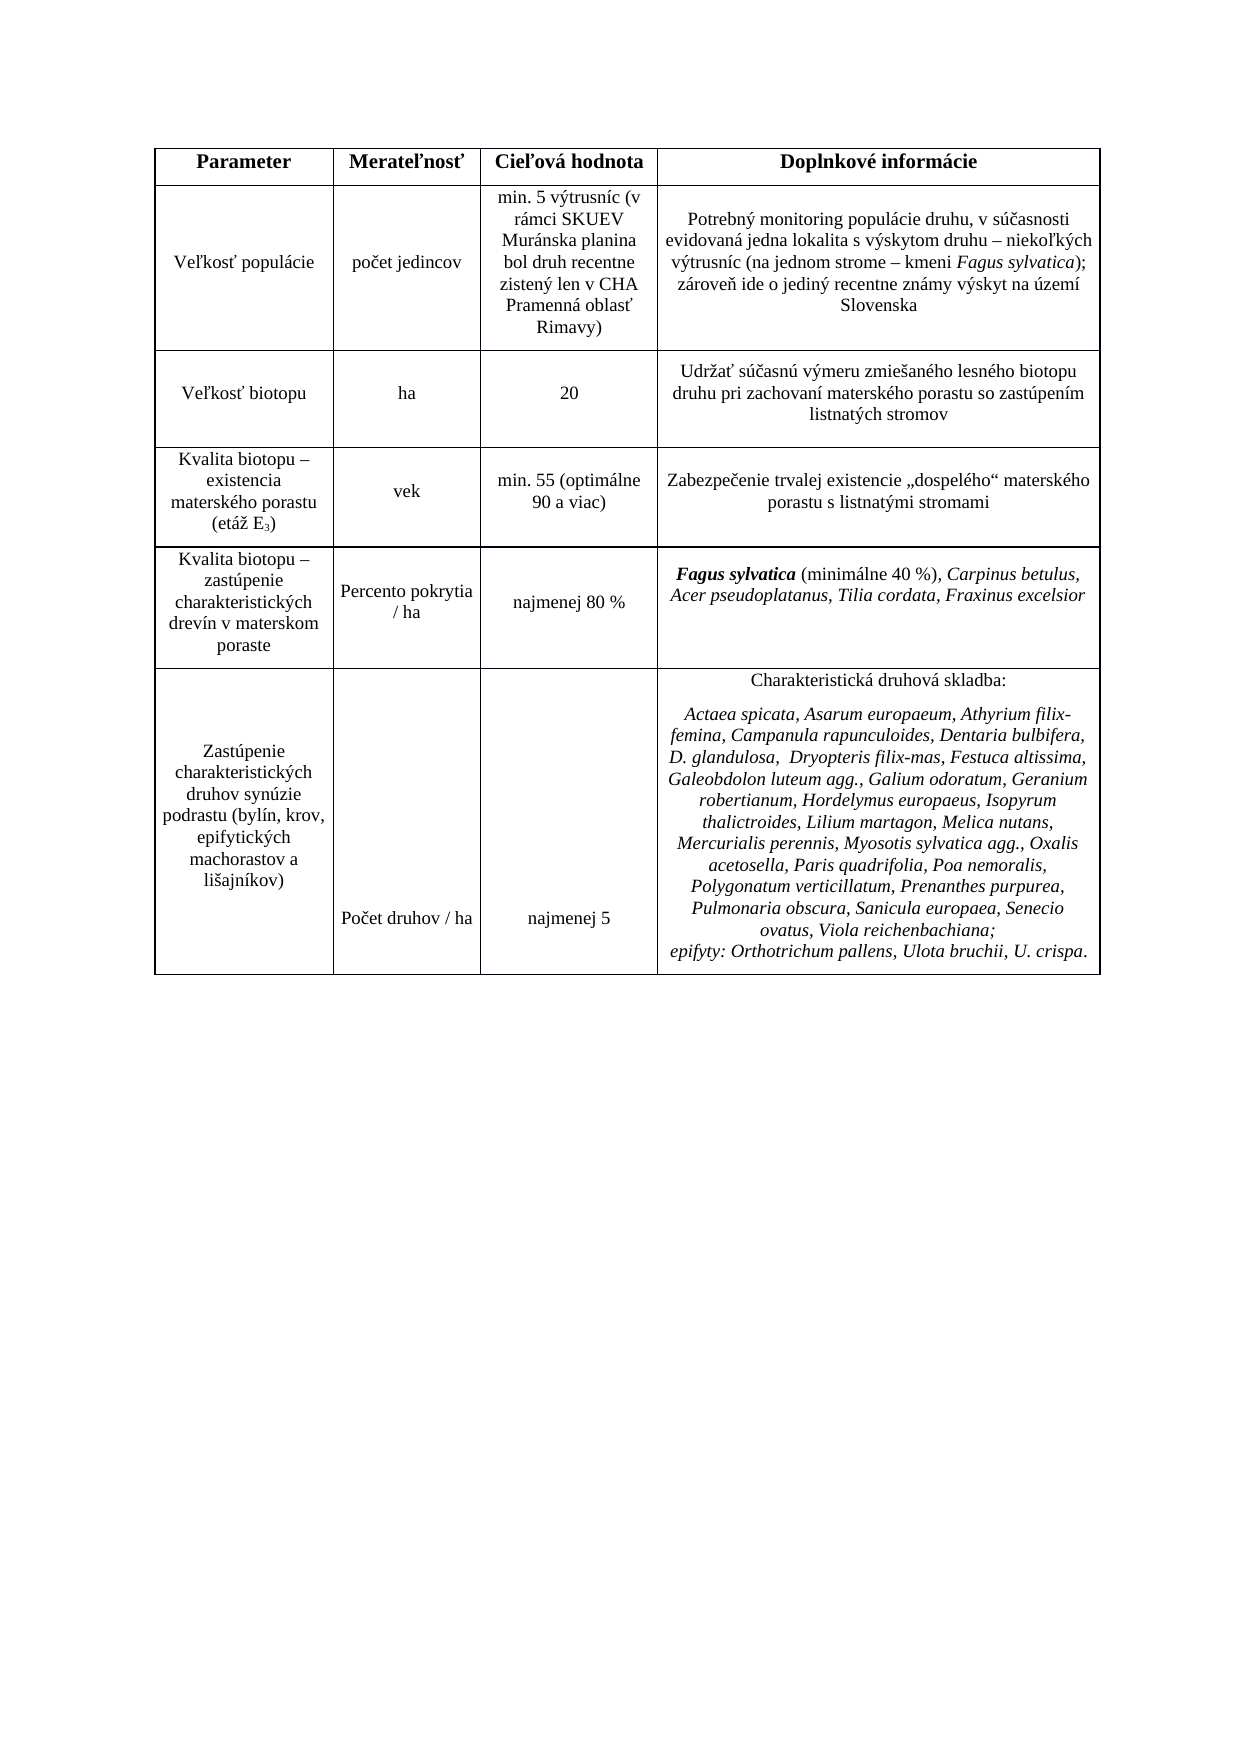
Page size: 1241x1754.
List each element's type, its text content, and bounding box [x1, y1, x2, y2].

table_cell min. 55 (optimálne 90 a viac) [481, 448, 657, 546]
table_header Cieľová hodnota [481, 149, 657, 185]
table_cell Kvalita biotopu – zastúpenie charakteristických drevín v materskom poraste [156, 548, 333, 668]
table_cell Potrebný monitoring populácie druhu, v súčasnosti evidovaná jedna lokalita s výskytom druhu – niekoľkých výtrusníc (na jednom strome – kmeni Fagus sylvatica); zároveň ide o jediný recentne známy výskyt na území Slovenska [658, 186, 1099, 350]
table_cell Fagus sylvatica (minimálne 40 %), Carpinus betulus, Acer pseudoplatanus, Tilia cordata, Fraxinus excelsior [658, 548, 1099, 668]
table_cell Počet druhov / ha [334, 669, 480, 974]
table_cell Veľkosť biotopu [156, 351, 333, 447]
table_cell Udržať súčasnú výmeru zmiešaného lesného biotopu druhu pri zachovaní materského porastu so zastúpením listnatých stromov [658, 351, 1099, 447]
table_cell najmenej 5 [481, 669, 657, 974]
table_header Doplnkové informácie [658, 149, 1099, 185]
table_cell Zastúpenie charakteristických druhov synúzie podrastu (bylín, krov, epifytických machorastov a lišajníkov) [156, 669, 333, 974]
table_cell ha [334, 351, 480, 447]
table_cell Kvalita biotopu – existencia materského porastu (etáž E3) [156, 448, 333, 546]
table_header Merateľnosť [334, 149, 480, 185]
table_cell počet jedincov [334, 186, 480, 350]
table_cell najmenej 80 % [481, 548, 657, 668]
table_header Parameter [156, 149, 333, 185]
table_cell Charakteristická druhová skladba: Actaea spicata, Asarum europaeum, Athyrium filix-femina, Campanula rapunculoides, Dentaria bulbifera, D. glandulosa, Dryopteris filix-mas, Festuca altissima, Galeobdolon luteum agg., Galium odoratum, Geranium robertianum, Hordelymus europaeus, Isopyrum thalictroides, Lilium martagon, Melica nutans, Mercurialis perennis, Myosotis sylvatica agg., Oxalis acetosella, Paris quadrifolia, Poa nemoralis, Polygonatum verticillatum, Prenanthes purpurea, Pulmonaria obscura, Sanicula europaea, Senecio ovatus, Viola reichenbachiana; epifyty: Orthotrichum pallens, Ulota bruchii, U. crispa. [658, 669, 1099, 974]
table_cell Veľkosť populácie [156, 186, 333, 350]
table_cell vek [334, 448, 480, 546]
table_cell Zabezpečenie trvalej existencie „dospelého“ materského porastu s listnatými stromami [658, 448, 1099, 546]
table_cell min. 5 výtrusníc (v rámci SKUEV Muránska planina bol druh recentne zistený len v CHA Pramenná oblasť Rimavy) [481, 186, 657, 350]
table_cell Percento pokrytia / ha [334, 548, 480, 668]
table_cell 20 [481, 351, 657, 447]
